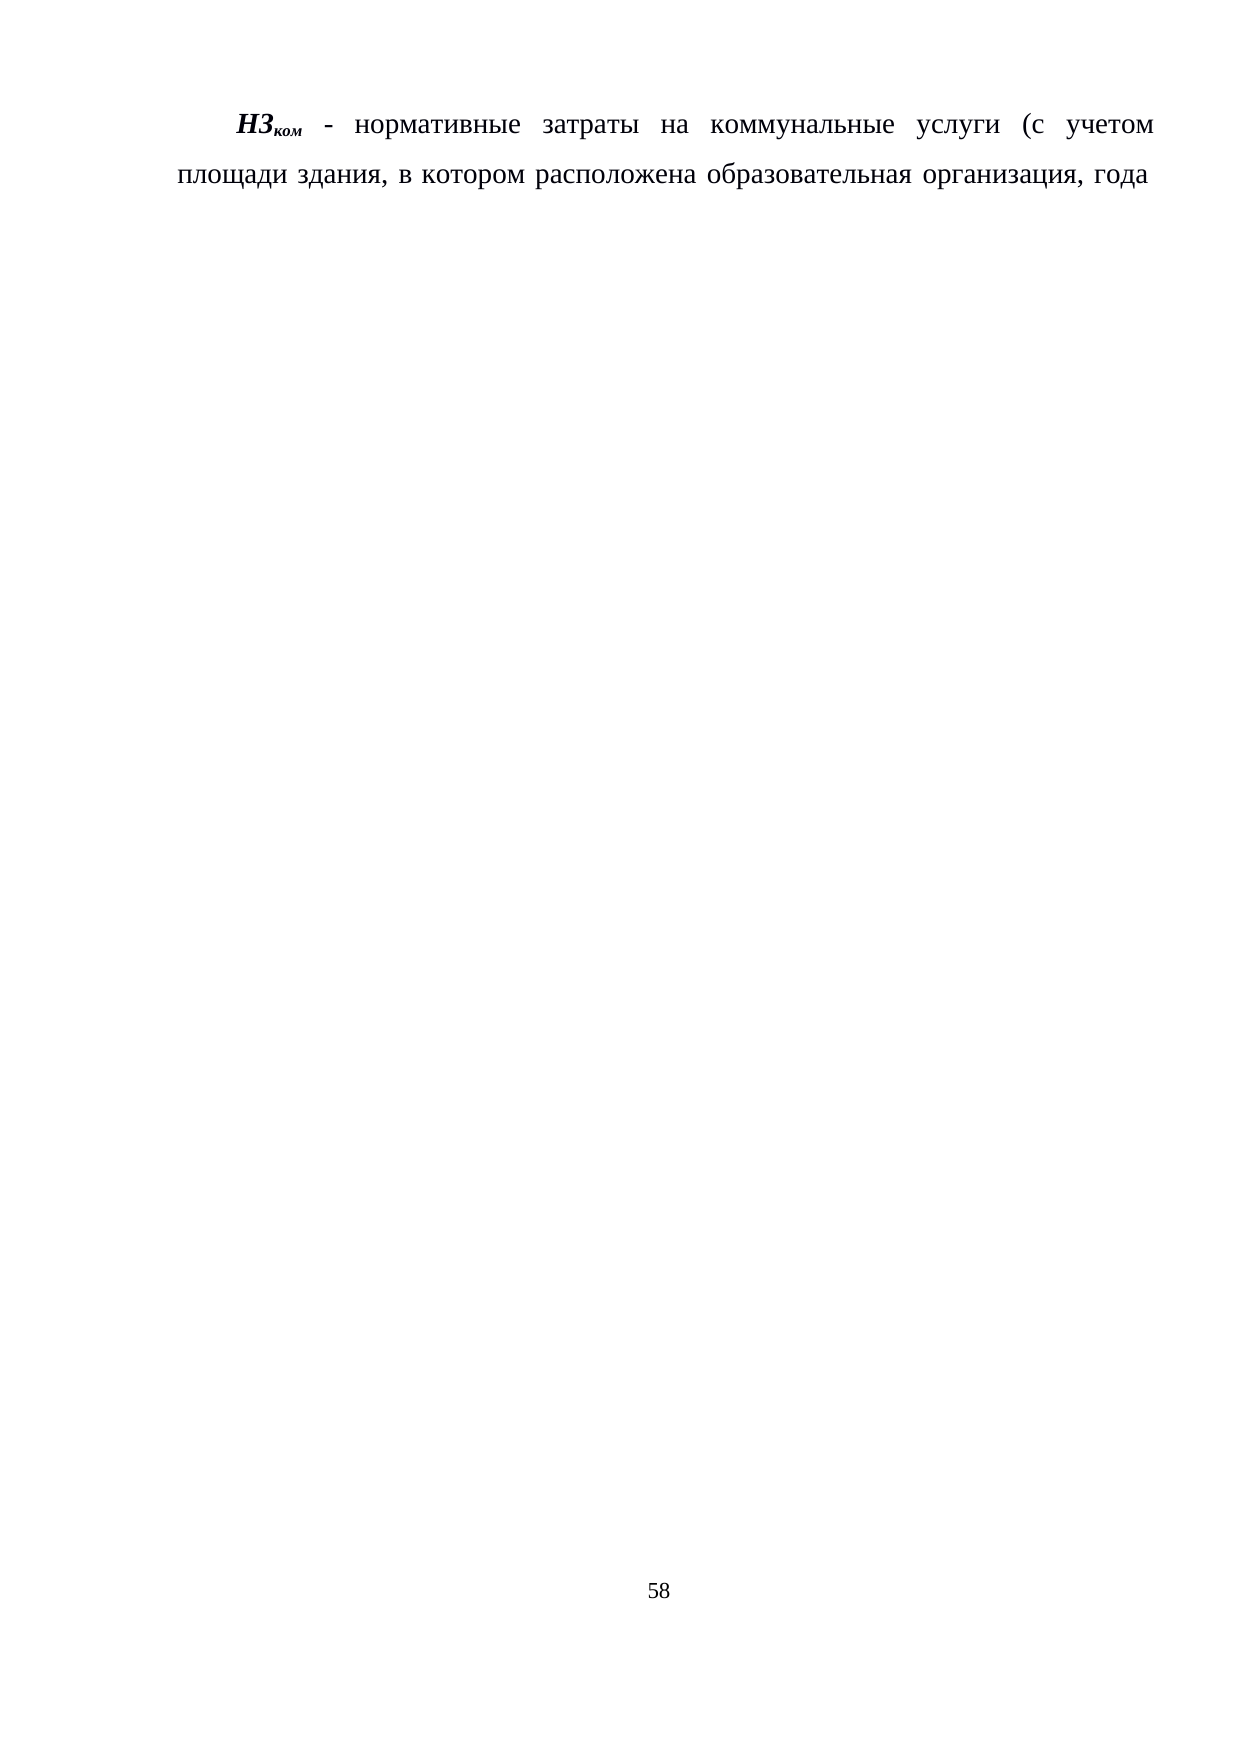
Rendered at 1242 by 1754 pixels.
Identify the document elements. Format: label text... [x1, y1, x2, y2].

text НЗком - нормативные затраты на коммунальные услуги (с учетом площади здания, в котором расположена образовательная организация, года [177, 106, 1154, 190]
